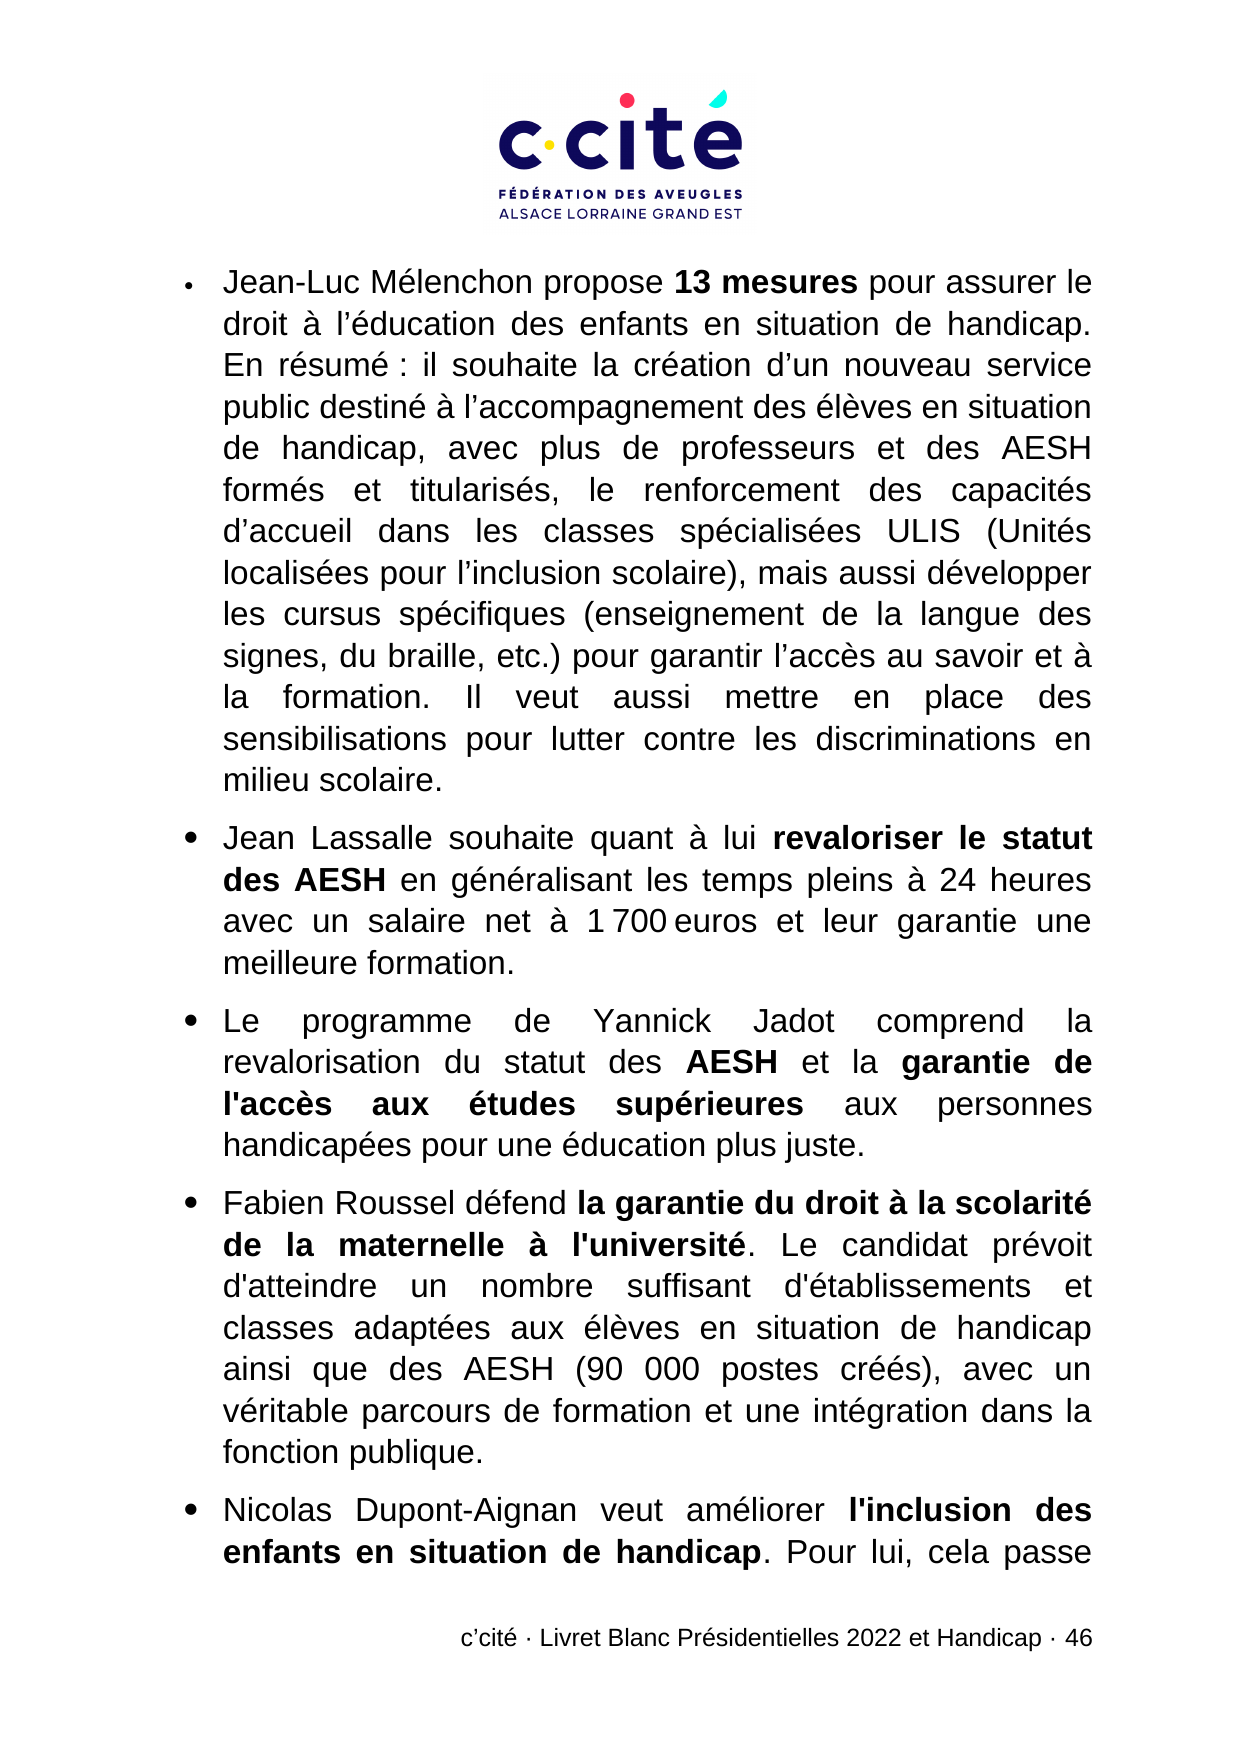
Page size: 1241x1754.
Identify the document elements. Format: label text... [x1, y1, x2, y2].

picture [483, 73, 758, 235]
list Jean-Luc Mélenchon propose 13 mesures pour assurer le droit à l’éducation des enfants en situation de handicap. En résumé : il souhaite la création d’un nouveau service public destiné à l’accompagnement des élèves en situation de handicap, avec plus de professeurs et des AESH formés et titularisés, le renforcement des capacités d’accueil dans les classes spécialisées ULIS (Unités localisées pour l’inclusion scolaire), mais aussi développer les cursus spécifiques (enseignement de la langue des signes, du braille, etc.) pour garantir l’accès au savoir et à la formation. Il veut aussi mettre en place des sensibilisations pour lutter contre les discriminations en milieu scolaire. [185, 263, 1093, 798]
list Jean Lassalle souhaite quant à lui revaloriser le statut des AESH en généralisant les temps pleins à 24 heures avec un salaire net à 1 700 euros et leur garantie une meilleure formation. [185, 818, 1093, 981]
list Le programme de Yannick Jadot comprend la revalorisation du statut des AESH et la garantie de l'accès aux études supérieures aux personnes handicapées pour une éducation plus juste. [185, 1001, 1093, 1164]
list Fabien Roussel défend la garantie du droit à la scolarité de la maternelle à l'université. Le candidat prévoit d'atteindre un nombre suffisant d'établissements et classes adaptées aux élèves en situation de handicap ainsi que des AESH (90 000 postes créés), avec un véritable parcours de formation et une intégration dans la fonction publique. [185, 1183, 1093, 1471]
